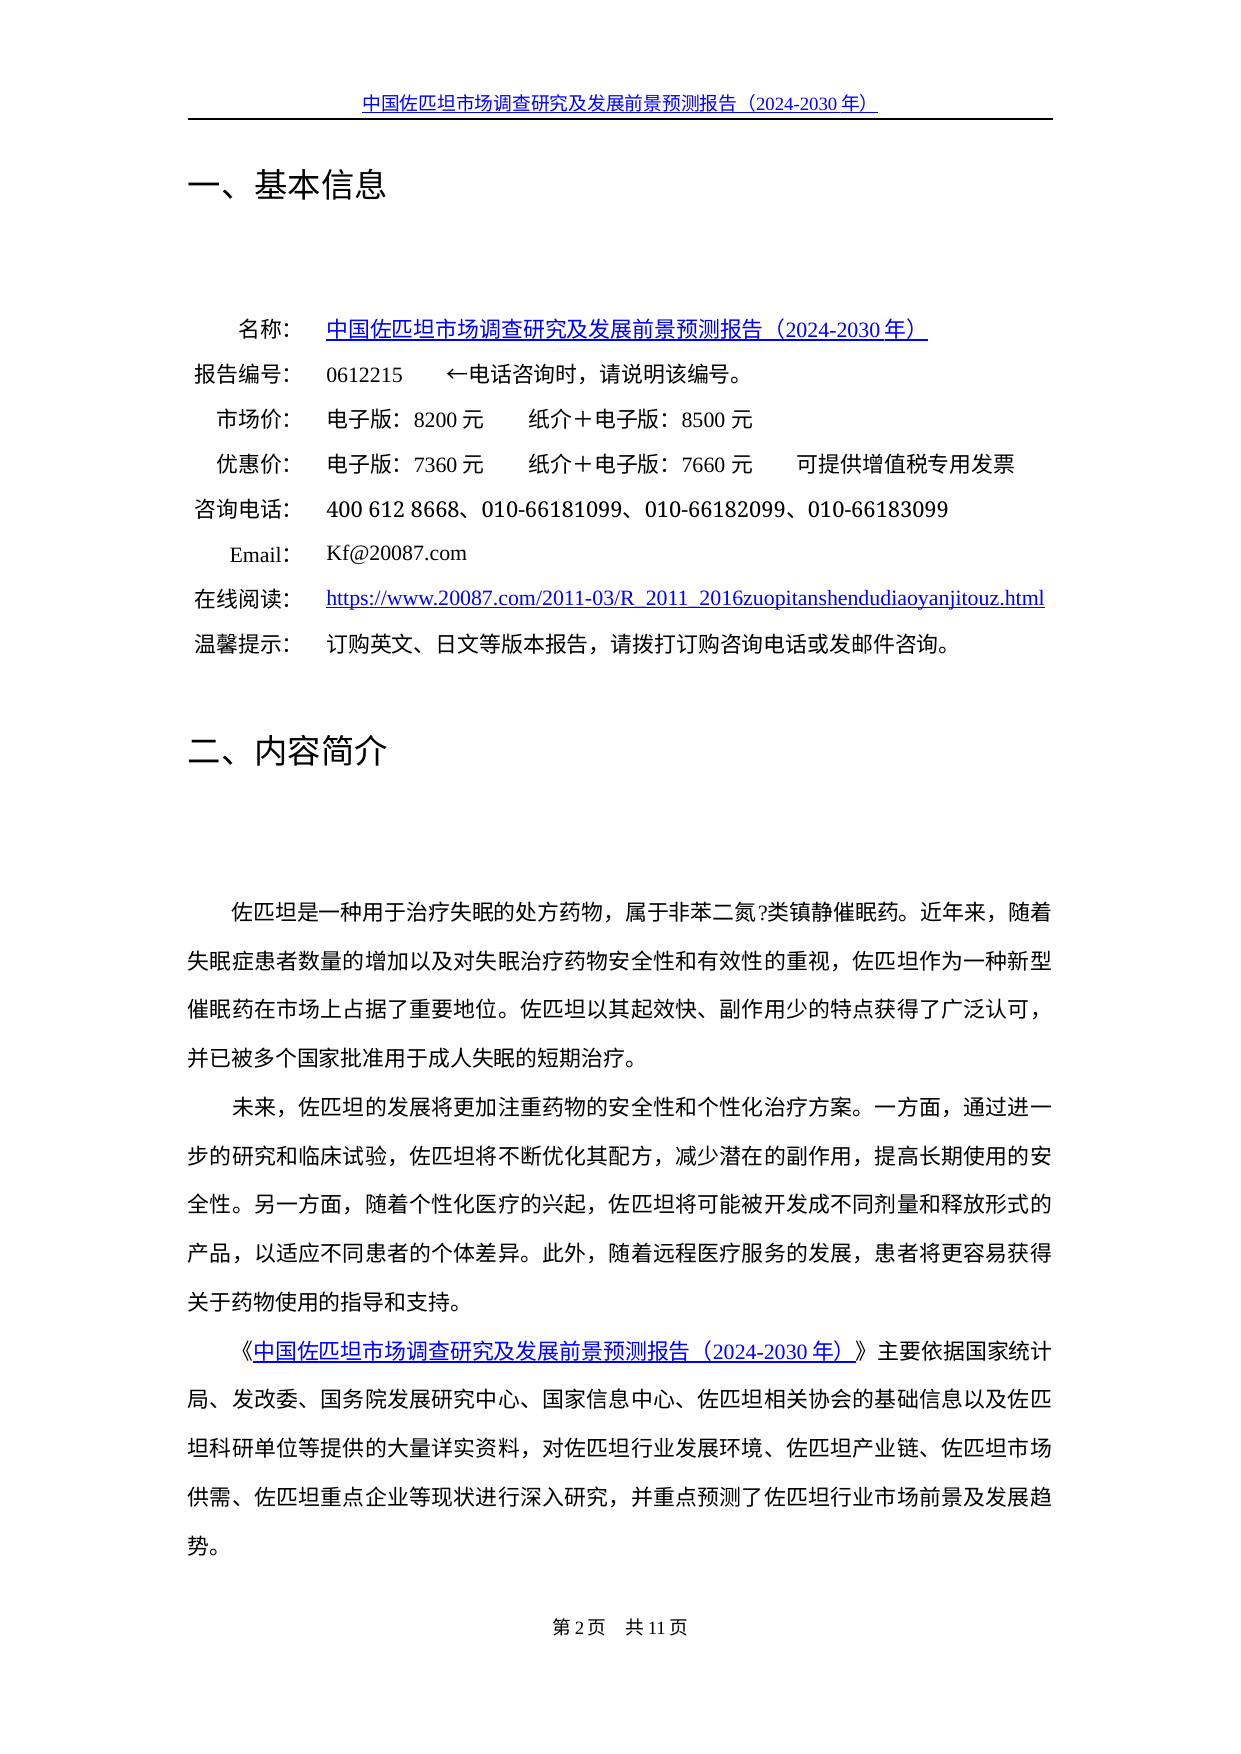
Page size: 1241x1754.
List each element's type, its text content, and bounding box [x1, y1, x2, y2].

table_cell 订购英文、日文等版本报告，请拨打订购咨询电话或发邮件咨询。 [315, 627, 1073, 672]
table_cell 优惠价： [167, 447, 315, 492]
table_cell 温馨提示： [167, 627, 315, 672]
table_cell Kf@20087.com [315, 537, 1073, 582]
table_header 名称： [167, 312, 315, 357]
table_header 中国佐匹坦市场调查研究及发展前景预测报告（2024-2030年） [315, 312, 1073, 357]
table_cell 在线阅读： [167, 582, 315, 627]
table_cell 电子版：8200 元 纸介＋电子版：8500 元 [315, 402, 1073, 447]
table_cell [315, 582, 1073, 627]
table_cell 400 612 8668、010-66181099、010-66182099、010-66183099 [315, 492, 1073, 537]
table_cell 报告编号： [167, 357, 315, 402]
title 二、内容简介 [187, 717, 1053, 782]
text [187, 894, 1053, 1561]
table_cell 0612215 ←电话咨询时，请说明该编号。 [315, 357, 1073, 402]
title 一、基本信息 [187, 150, 1053, 215]
table_cell 电子版：7360 元 纸介＋电子版：7660 元 可提供增值税专用发票 [315, 447, 1073, 492]
table_cell 市场价： [167, 402, 315, 447]
table_cell 咨询电话： [167, 492, 315, 537]
table_cell Email： [167, 537, 315, 582]
